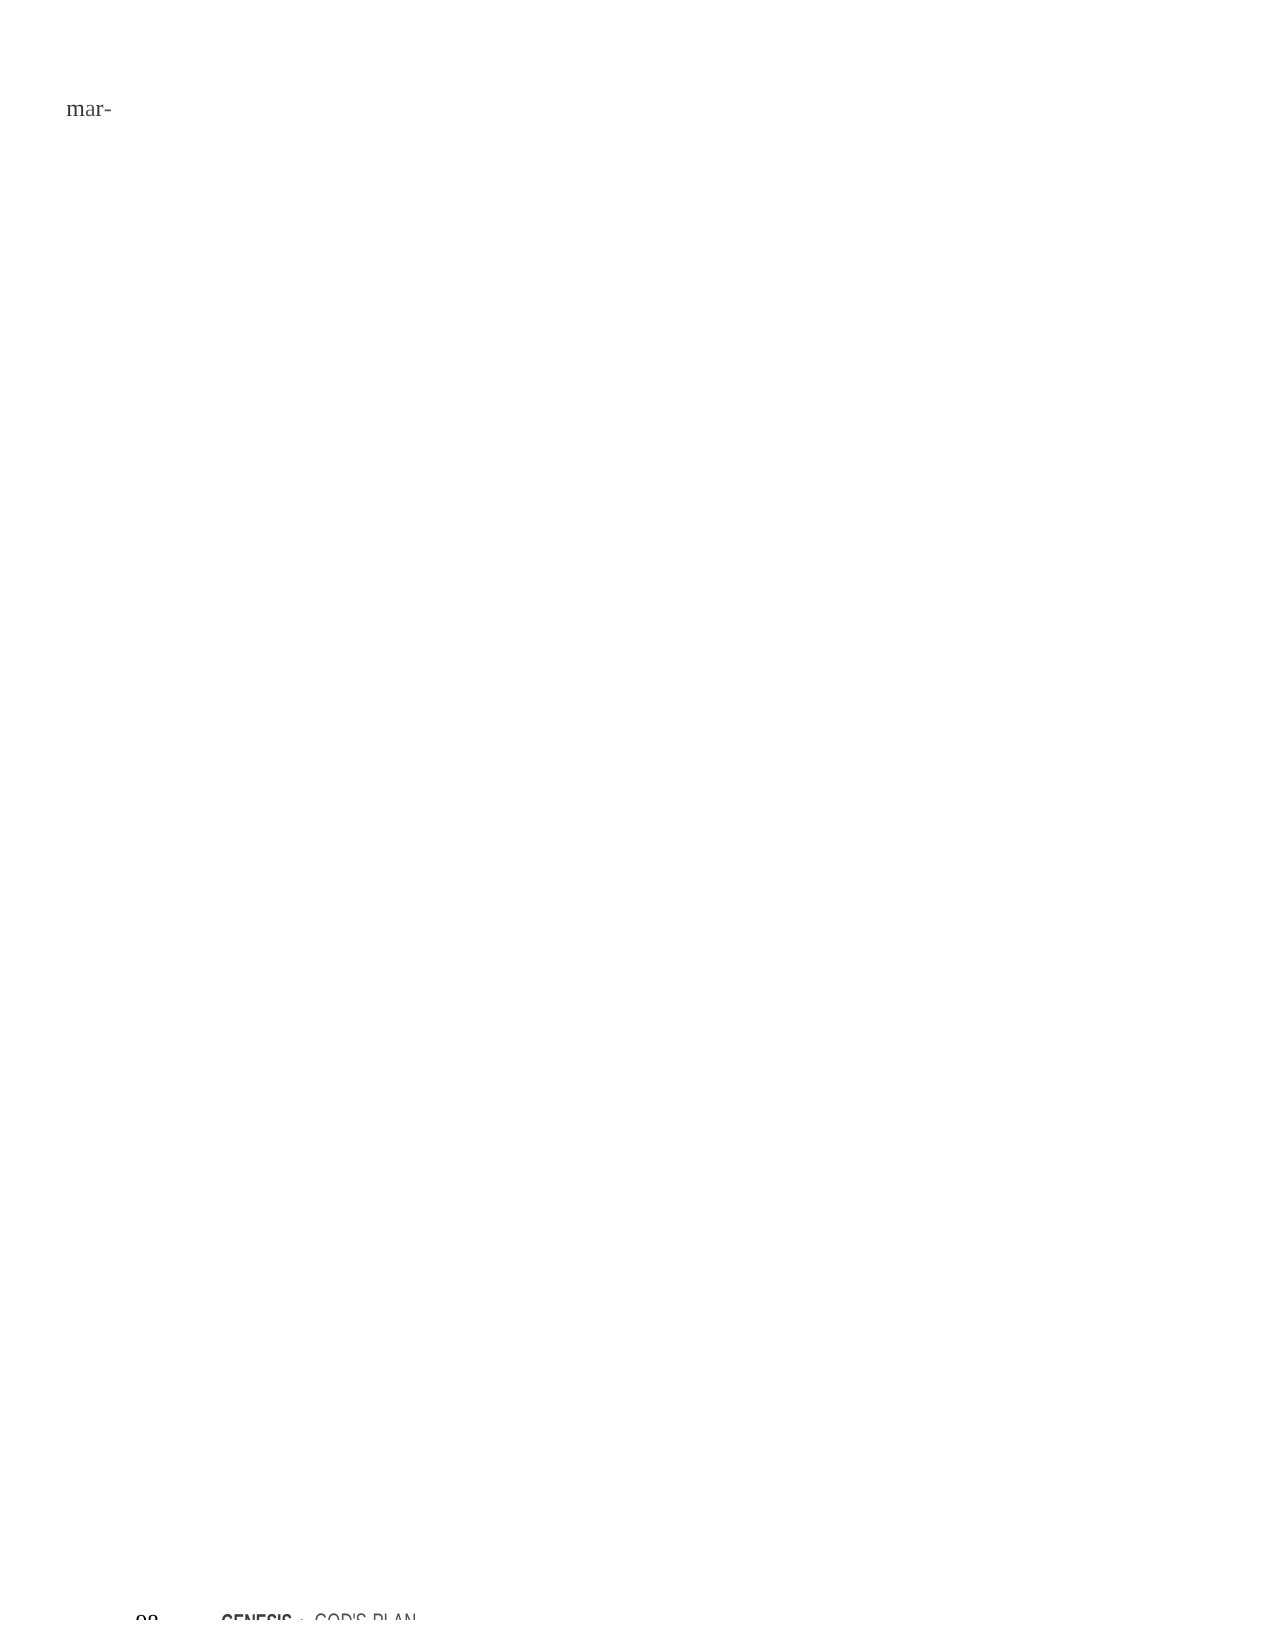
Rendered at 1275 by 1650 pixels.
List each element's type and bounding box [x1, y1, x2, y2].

text [66, 94, 810, 121]
